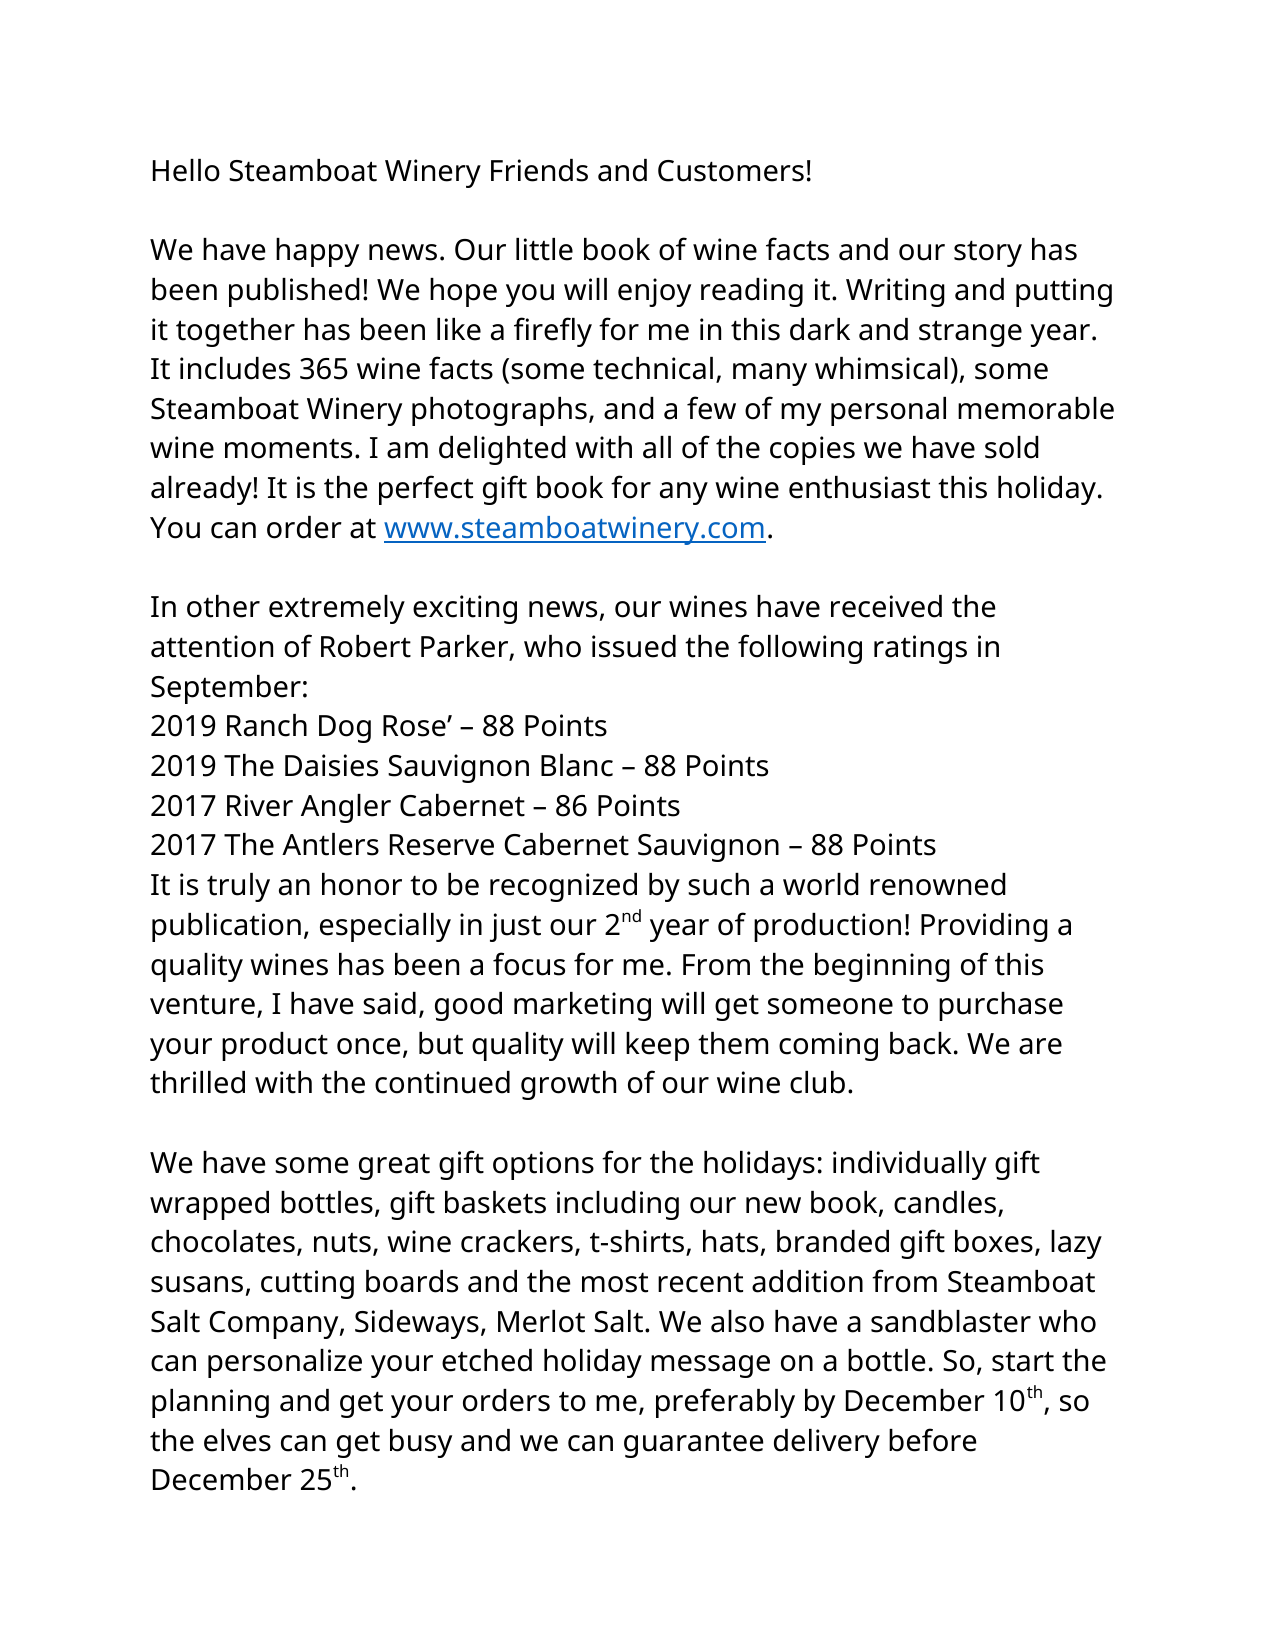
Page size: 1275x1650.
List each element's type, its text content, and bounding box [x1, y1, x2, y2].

text We have happy news. Our little book of wine facts and our story has been published! We hope you will enjoy reading it. Writing and putting it together has been like a firefly for me in this dark and strange year. It includes 365 wine facts (some technical, many whimsical), some Steamboat Winery photographs, and a few of my personal memorable wine moments. I am delighted with all of the copies we have sold already! It is the perfect gift book for any wine enthusiast this holiday. You can order at www.steamboatwinery.com. [150, 229, 1125, 547]
text It is truly an honor to be recognized by such a world renowned publication, especially in just our 2nd year of production! Providing a quality wines has been a focus for me. From the beginning of this venture, I have said, good marketing will get someone to purchase your product once, but quality will keep them coming back. We are thrilled with the continued growth of our wine club. [150, 864, 1125, 1102]
text We have some great gift options for the holidays: individually gift wrapped bottles, gift baskets including our new book, candles, chocolates, nuts, wine crackers, t-shirts, hats, branded gift boxes, lazy susans, cutting boards and the most recent addition from Steamboat Salt Company, Sideways, Merlot Salt. We also have a sandblaster who can personalize your etched holiday message on a bottle. So, start the planning and get your orders to me, preferably by December 10th, so the elves can get busy and we can guarantee delivery before December 25th. [150, 1142, 1125, 1499]
text 2019 The Daisies Sauvignon Blanc – 88 Points [150, 745, 1125, 785]
text 2019 Ranch Dog Rose’ – 88 Points [150, 706, 1125, 745]
text Hello Steamboat Winery Friends and Customers! [150, 150, 1125, 190]
text In other extremely exciting news, our wines have received the attention of Robert Parker, who issued the following ratings in September: [150, 587, 1125, 706]
text 2017 River Angler Cabernet – 86 Points [150, 785, 1125, 825]
text 2017 The Antlers Reserve Cabernet Sauvignon – 88 Points [150, 825, 1125, 864]
